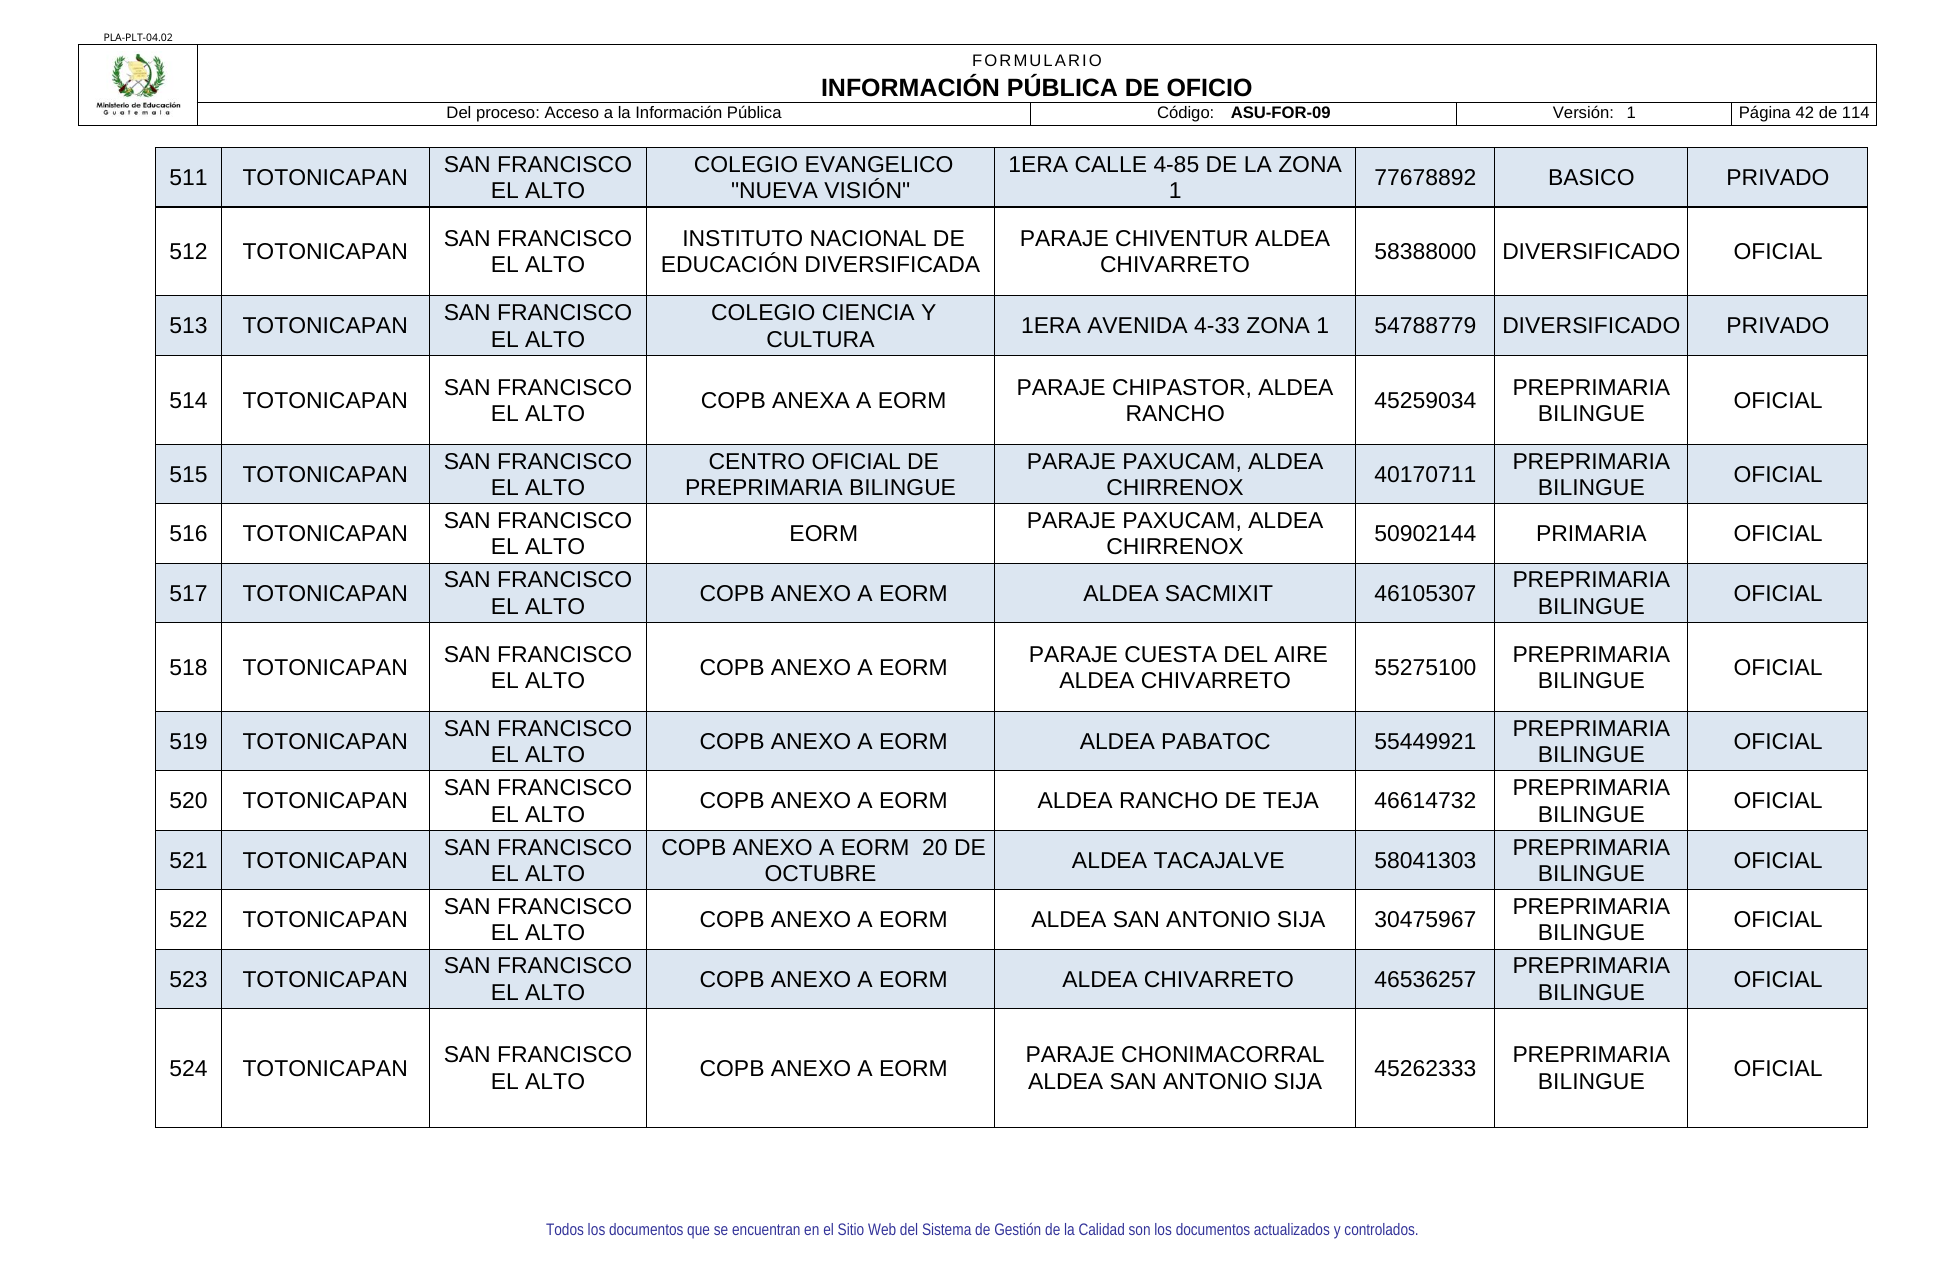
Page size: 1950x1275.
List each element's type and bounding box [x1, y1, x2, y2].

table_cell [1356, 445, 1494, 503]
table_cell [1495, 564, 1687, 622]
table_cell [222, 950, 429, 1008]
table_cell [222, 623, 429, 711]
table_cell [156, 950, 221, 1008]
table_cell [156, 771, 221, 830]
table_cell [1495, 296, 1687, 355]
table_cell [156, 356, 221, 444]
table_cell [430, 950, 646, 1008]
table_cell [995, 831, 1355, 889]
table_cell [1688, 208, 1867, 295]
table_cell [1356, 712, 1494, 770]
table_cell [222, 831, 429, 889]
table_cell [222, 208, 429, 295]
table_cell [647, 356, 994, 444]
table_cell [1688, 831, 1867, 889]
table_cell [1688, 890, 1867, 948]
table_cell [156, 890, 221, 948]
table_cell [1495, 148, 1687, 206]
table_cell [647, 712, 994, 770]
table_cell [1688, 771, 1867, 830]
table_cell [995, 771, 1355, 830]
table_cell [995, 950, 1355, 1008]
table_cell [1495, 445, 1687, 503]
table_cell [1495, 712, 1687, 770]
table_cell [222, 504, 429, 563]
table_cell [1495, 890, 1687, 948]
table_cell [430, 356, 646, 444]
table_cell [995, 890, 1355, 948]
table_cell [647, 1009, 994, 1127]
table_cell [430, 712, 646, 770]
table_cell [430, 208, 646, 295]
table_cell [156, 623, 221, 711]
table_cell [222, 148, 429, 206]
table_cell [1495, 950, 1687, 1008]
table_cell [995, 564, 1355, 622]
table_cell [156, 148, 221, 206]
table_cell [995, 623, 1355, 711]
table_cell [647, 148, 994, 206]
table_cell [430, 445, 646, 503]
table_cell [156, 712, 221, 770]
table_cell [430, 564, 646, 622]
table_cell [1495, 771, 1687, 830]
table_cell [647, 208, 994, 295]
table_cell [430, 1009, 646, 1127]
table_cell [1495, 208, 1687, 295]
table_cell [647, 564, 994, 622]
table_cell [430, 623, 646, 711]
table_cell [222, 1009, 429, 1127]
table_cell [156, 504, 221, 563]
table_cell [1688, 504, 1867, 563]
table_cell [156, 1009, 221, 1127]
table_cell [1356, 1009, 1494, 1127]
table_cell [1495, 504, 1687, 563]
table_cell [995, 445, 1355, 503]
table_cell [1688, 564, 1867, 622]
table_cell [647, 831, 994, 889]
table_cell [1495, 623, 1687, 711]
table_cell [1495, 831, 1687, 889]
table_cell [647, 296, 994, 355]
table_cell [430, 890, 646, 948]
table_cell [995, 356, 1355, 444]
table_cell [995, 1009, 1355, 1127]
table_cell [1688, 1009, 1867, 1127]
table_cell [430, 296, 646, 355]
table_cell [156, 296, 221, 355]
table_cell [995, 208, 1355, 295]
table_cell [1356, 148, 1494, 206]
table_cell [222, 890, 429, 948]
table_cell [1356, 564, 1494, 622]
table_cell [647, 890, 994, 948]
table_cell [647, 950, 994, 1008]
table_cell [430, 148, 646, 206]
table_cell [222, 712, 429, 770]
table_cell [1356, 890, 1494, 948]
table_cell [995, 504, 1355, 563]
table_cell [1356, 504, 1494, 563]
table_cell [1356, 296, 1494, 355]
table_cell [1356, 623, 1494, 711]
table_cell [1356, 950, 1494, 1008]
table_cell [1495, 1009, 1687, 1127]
picture [95, 51, 181, 117]
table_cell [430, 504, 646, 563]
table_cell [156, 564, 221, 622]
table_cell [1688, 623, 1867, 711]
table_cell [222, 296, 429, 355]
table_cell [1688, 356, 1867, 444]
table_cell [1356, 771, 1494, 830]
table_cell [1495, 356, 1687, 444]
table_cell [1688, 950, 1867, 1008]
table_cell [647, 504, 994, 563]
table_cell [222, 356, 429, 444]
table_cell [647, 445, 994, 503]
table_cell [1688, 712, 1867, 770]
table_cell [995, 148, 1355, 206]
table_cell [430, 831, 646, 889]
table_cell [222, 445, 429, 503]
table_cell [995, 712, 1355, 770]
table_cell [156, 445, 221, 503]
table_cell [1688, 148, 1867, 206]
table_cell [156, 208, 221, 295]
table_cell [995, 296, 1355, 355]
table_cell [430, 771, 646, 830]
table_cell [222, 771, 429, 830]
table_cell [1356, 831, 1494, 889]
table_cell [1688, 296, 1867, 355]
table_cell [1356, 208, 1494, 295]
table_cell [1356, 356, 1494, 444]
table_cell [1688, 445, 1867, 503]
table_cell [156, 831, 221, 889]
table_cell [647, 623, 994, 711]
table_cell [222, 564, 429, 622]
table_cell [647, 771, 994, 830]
